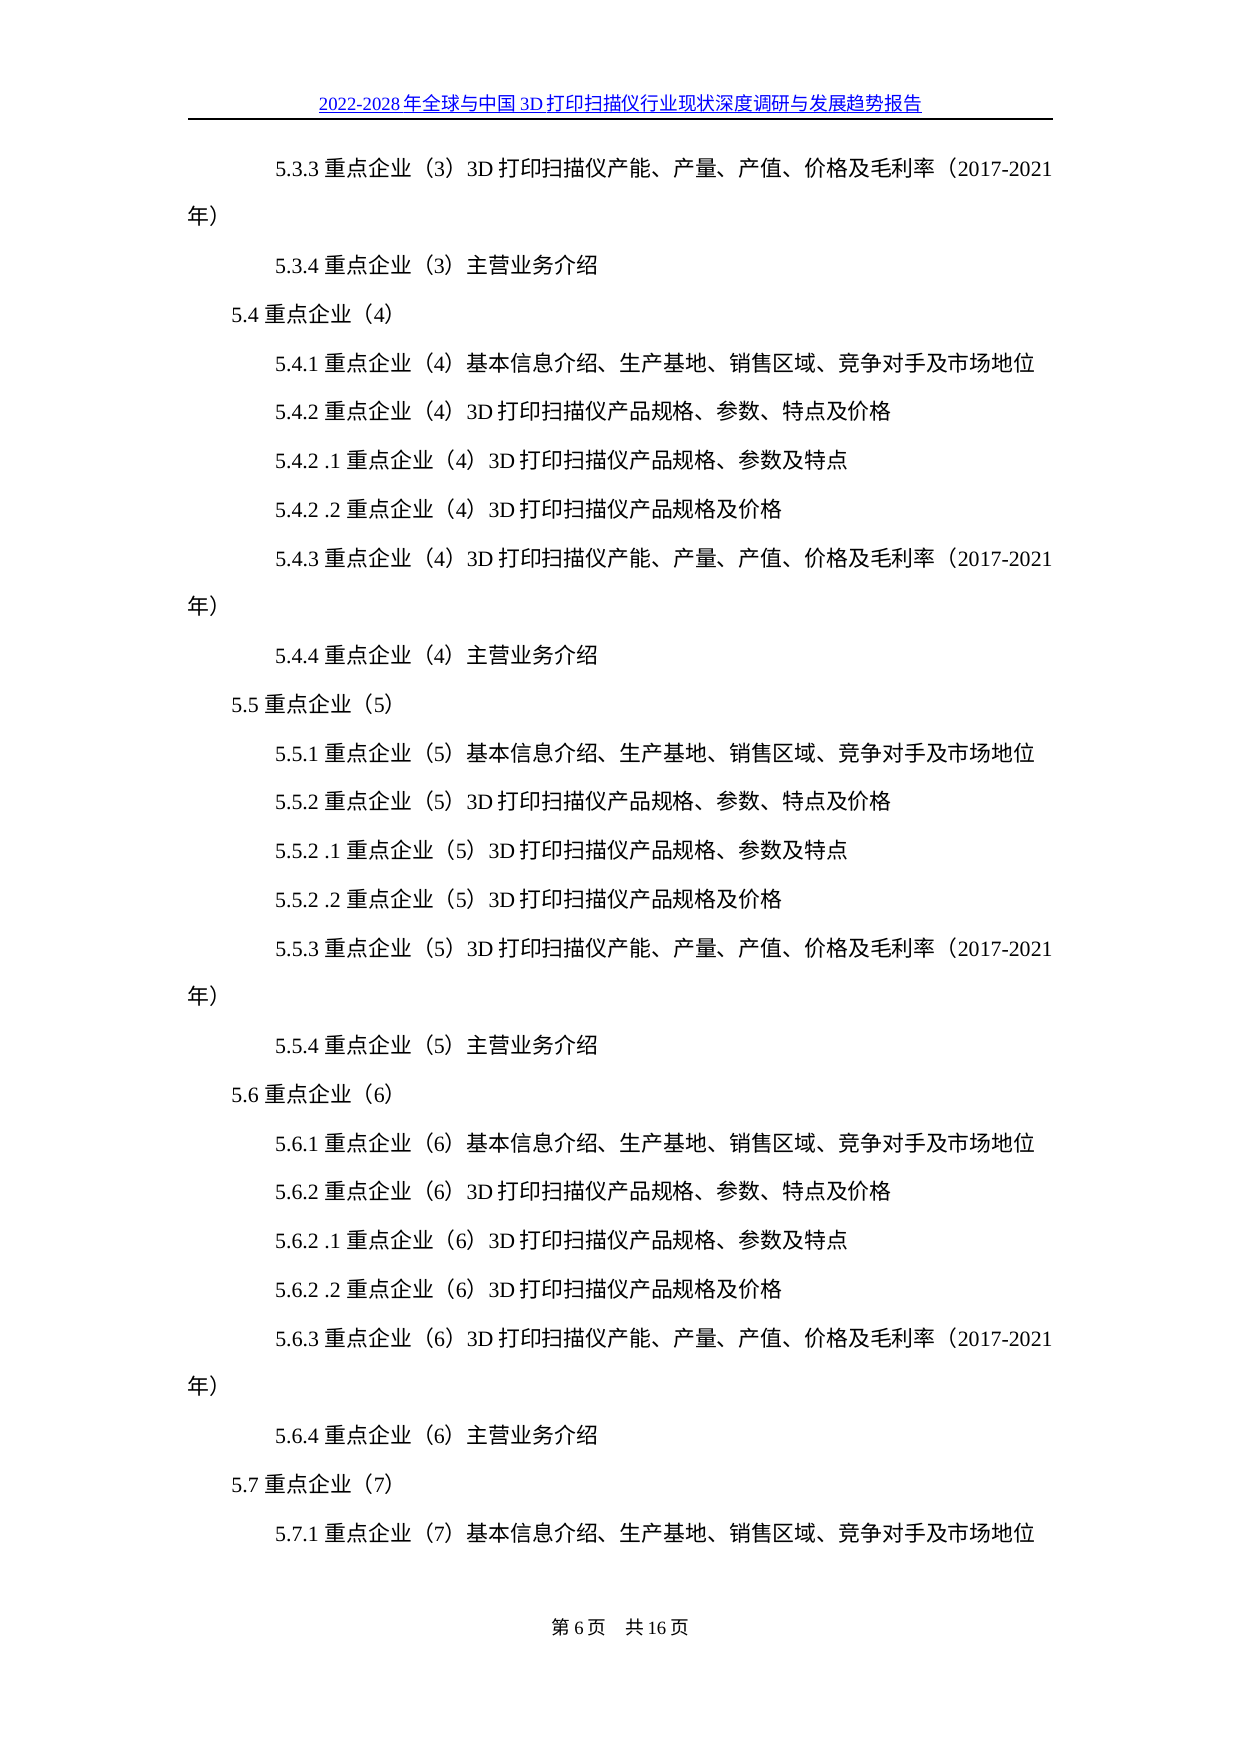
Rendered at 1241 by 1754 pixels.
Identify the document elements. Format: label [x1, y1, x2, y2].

text [187, 150, 1053, 1548]
